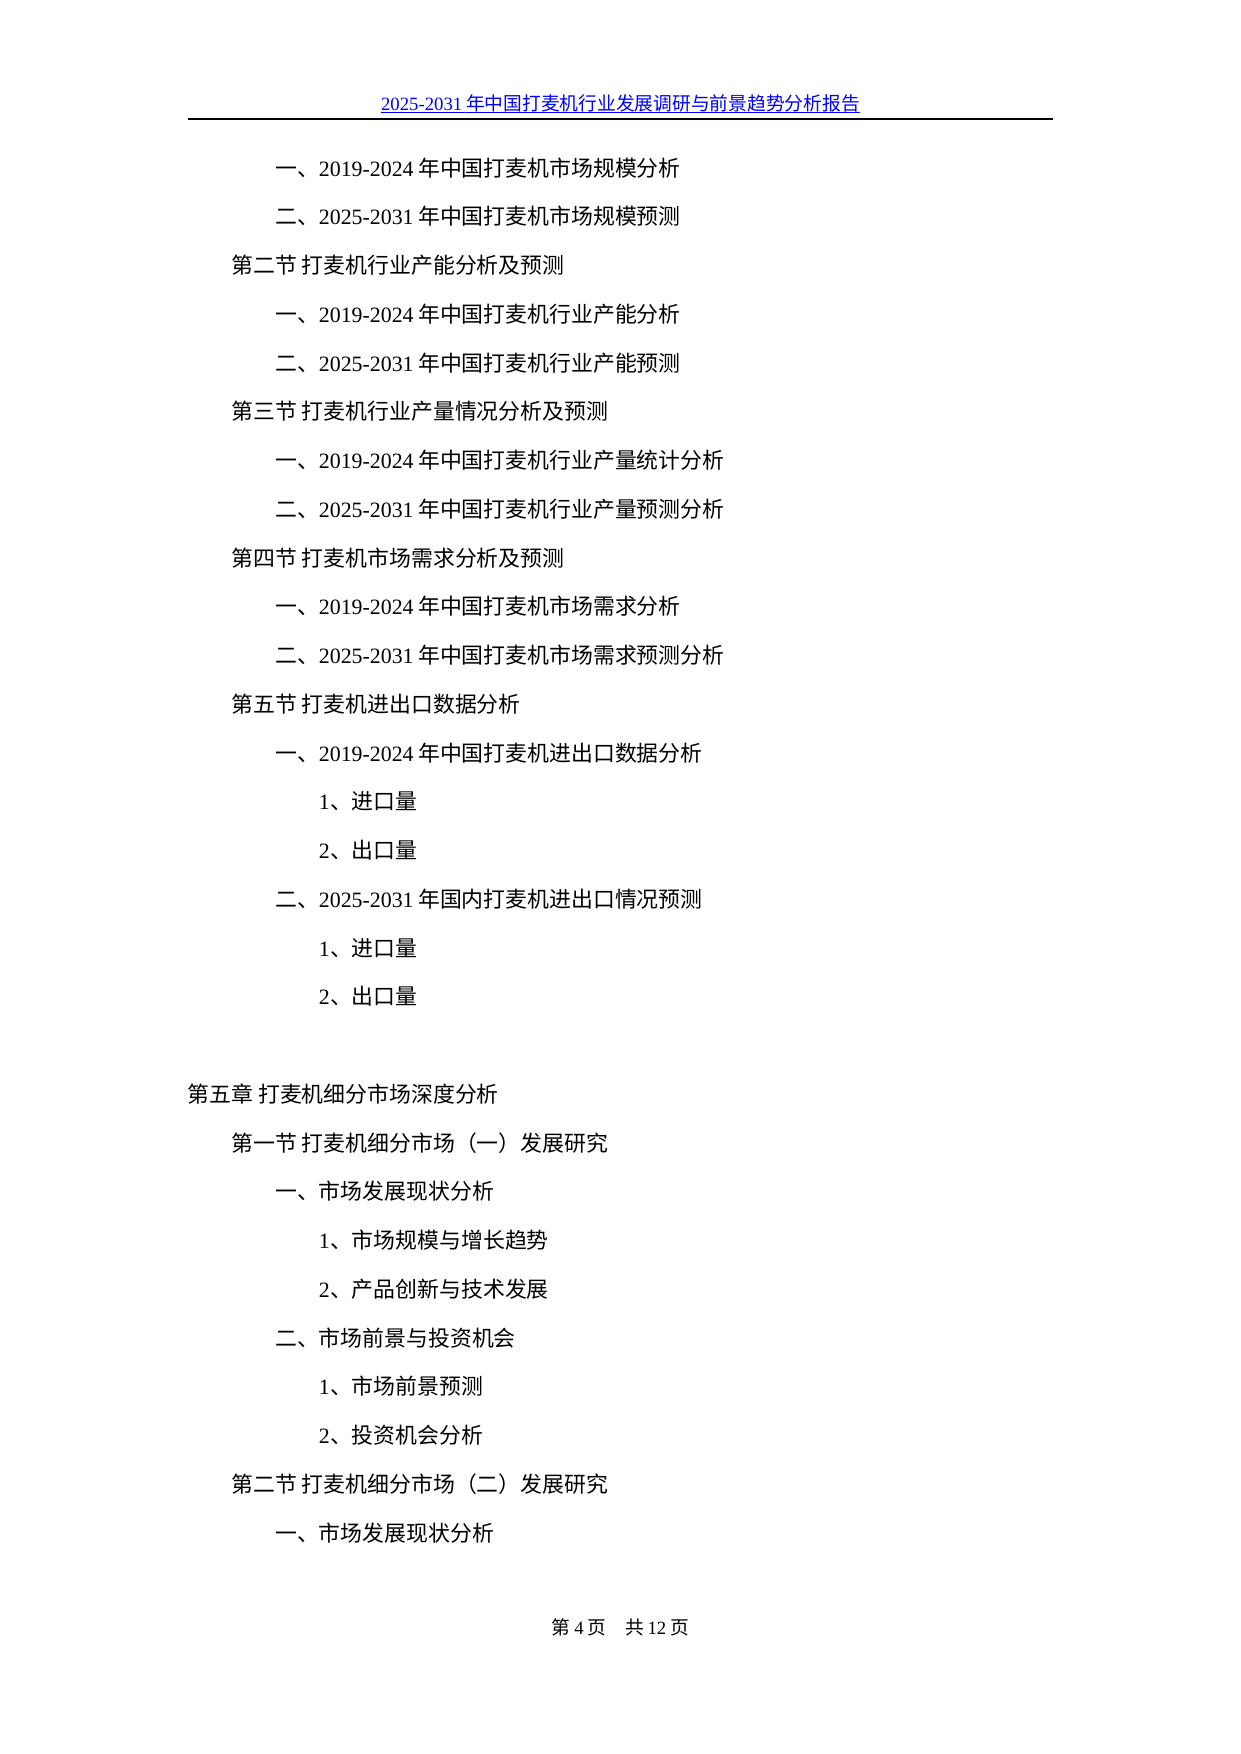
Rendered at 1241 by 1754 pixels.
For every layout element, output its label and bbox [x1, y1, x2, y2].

text [187, 150, 1053, 1548]
